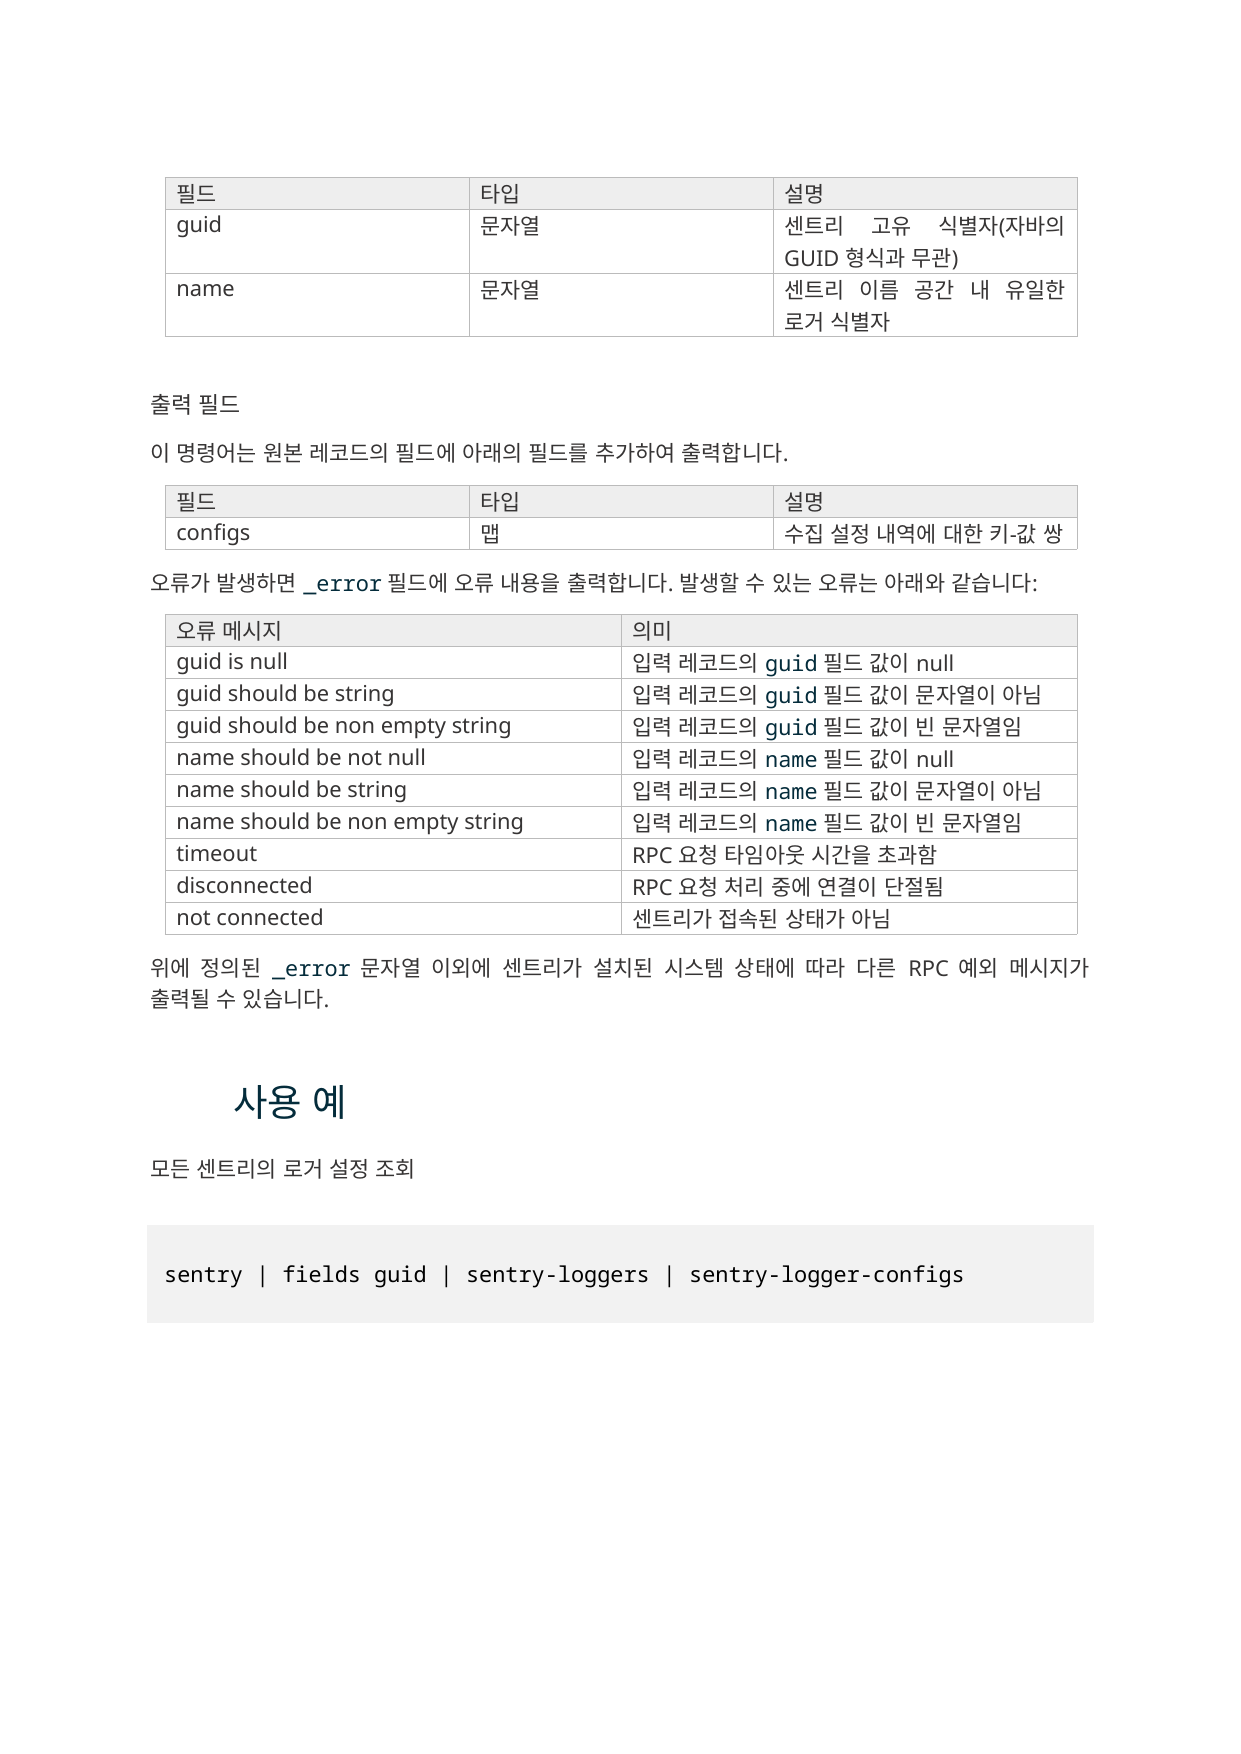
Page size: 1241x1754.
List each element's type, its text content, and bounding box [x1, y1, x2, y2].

text 출력 필드 [150, 387, 1090, 420]
table_cell RPC 요청 처리 중에 연결이 단절됨 [622, 871, 1077, 902]
table_cell guid [166, 210, 469, 273]
table_header 타입 [470, 178, 773, 209]
table_cell 수집 설정 내역에 대한 키-값 쌍 [774, 518, 1077, 549]
table_cell 센트리 이름 공간 내 유일한 로거 식별자 [774, 274, 1077, 336]
subtitle 사용 예 [150, 1072, 1090, 1127]
text 오류가 발생하면 _error 필드에 오류 내용을 출력합니다. 발생할 수 있는 오류는 아래와 같습니다: [150, 566, 1090, 597]
table_cell guid is null [166, 647, 621, 678]
table_header 필드 [166, 178, 469, 209]
table_cell 입력 레코드의 name 필드 값이 문자열이 아님 [622, 775, 1077, 806]
table_header 의미 [622, 615, 1077, 646]
table_cell disconnected [166, 871, 621, 902]
table_cell 문자열 [470, 274, 773, 336]
table_cell guid should be non empty string [166, 711, 621, 742]
table_cell name [166, 274, 469, 336]
table_header 필드 [166, 486, 469, 517]
text 이 명령어는 원본 레코드의 필드에 아래의 필드를 추가하여 출력합니다. [150, 436, 1090, 468]
table_cell timeout [166, 839, 621, 870]
text 모든 센트리의 로거 설정 조회 [150, 1152, 1090, 1183]
text sentry | fields guid | sentry-loggers | sentry-logger-configs [148, 1226, 1093, 1322]
table_header 오류 메시지 [166, 615, 621, 646]
table_cell RPC 요청 타임아웃 시간을 초과함 [622, 839, 1077, 870]
table_header 설명 [774, 178, 1077, 209]
table_cell name should be non empty string [166, 807, 621, 838]
table_cell 센트리가 접속된 상태가 아님 [622, 903, 1077, 934]
text 위에 정의된 _error 문자열 이외에 센트리가 설치된 시스템 상태에 따라 다른 RPC 예외 메시지가 출력될 수 있습니다. [150, 951, 1090, 1014]
table_cell 맵 [470, 518, 773, 549]
table_cell 센트리 고유 식별자(자바의 GUID 형식과 무관) [774, 210, 1077, 273]
table_header 타입 [470, 486, 773, 517]
table_cell 입력 레코드의 guid 필드 값이 null [622, 647, 1077, 678]
table_cell 입력 레코드의 name 필드 값이 null [622, 743, 1077, 774]
table_cell 입력 레코드의 guid 필드 값이 문자열이 아님 [622, 679, 1077, 710]
table_cell name should be string [166, 775, 621, 806]
table_cell 입력 레코드의 guid 필드 값이 빈 문자열임 [622, 711, 1077, 742]
table_cell 문자열 [470, 210, 773, 273]
table_cell name should be not null [166, 743, 621, 774]
table_cell guid should be string [166, 679, 621, 710]
table_cell 입력 레코드의 name 필드 값이 빈 문자열임 [622, 807, 1077, 838]
table_header 설명 [774, 486, 1077, 517]
table_cell configs [166, 518, 469, 549]
table_cell not connected [166, 903, 621, 934]
